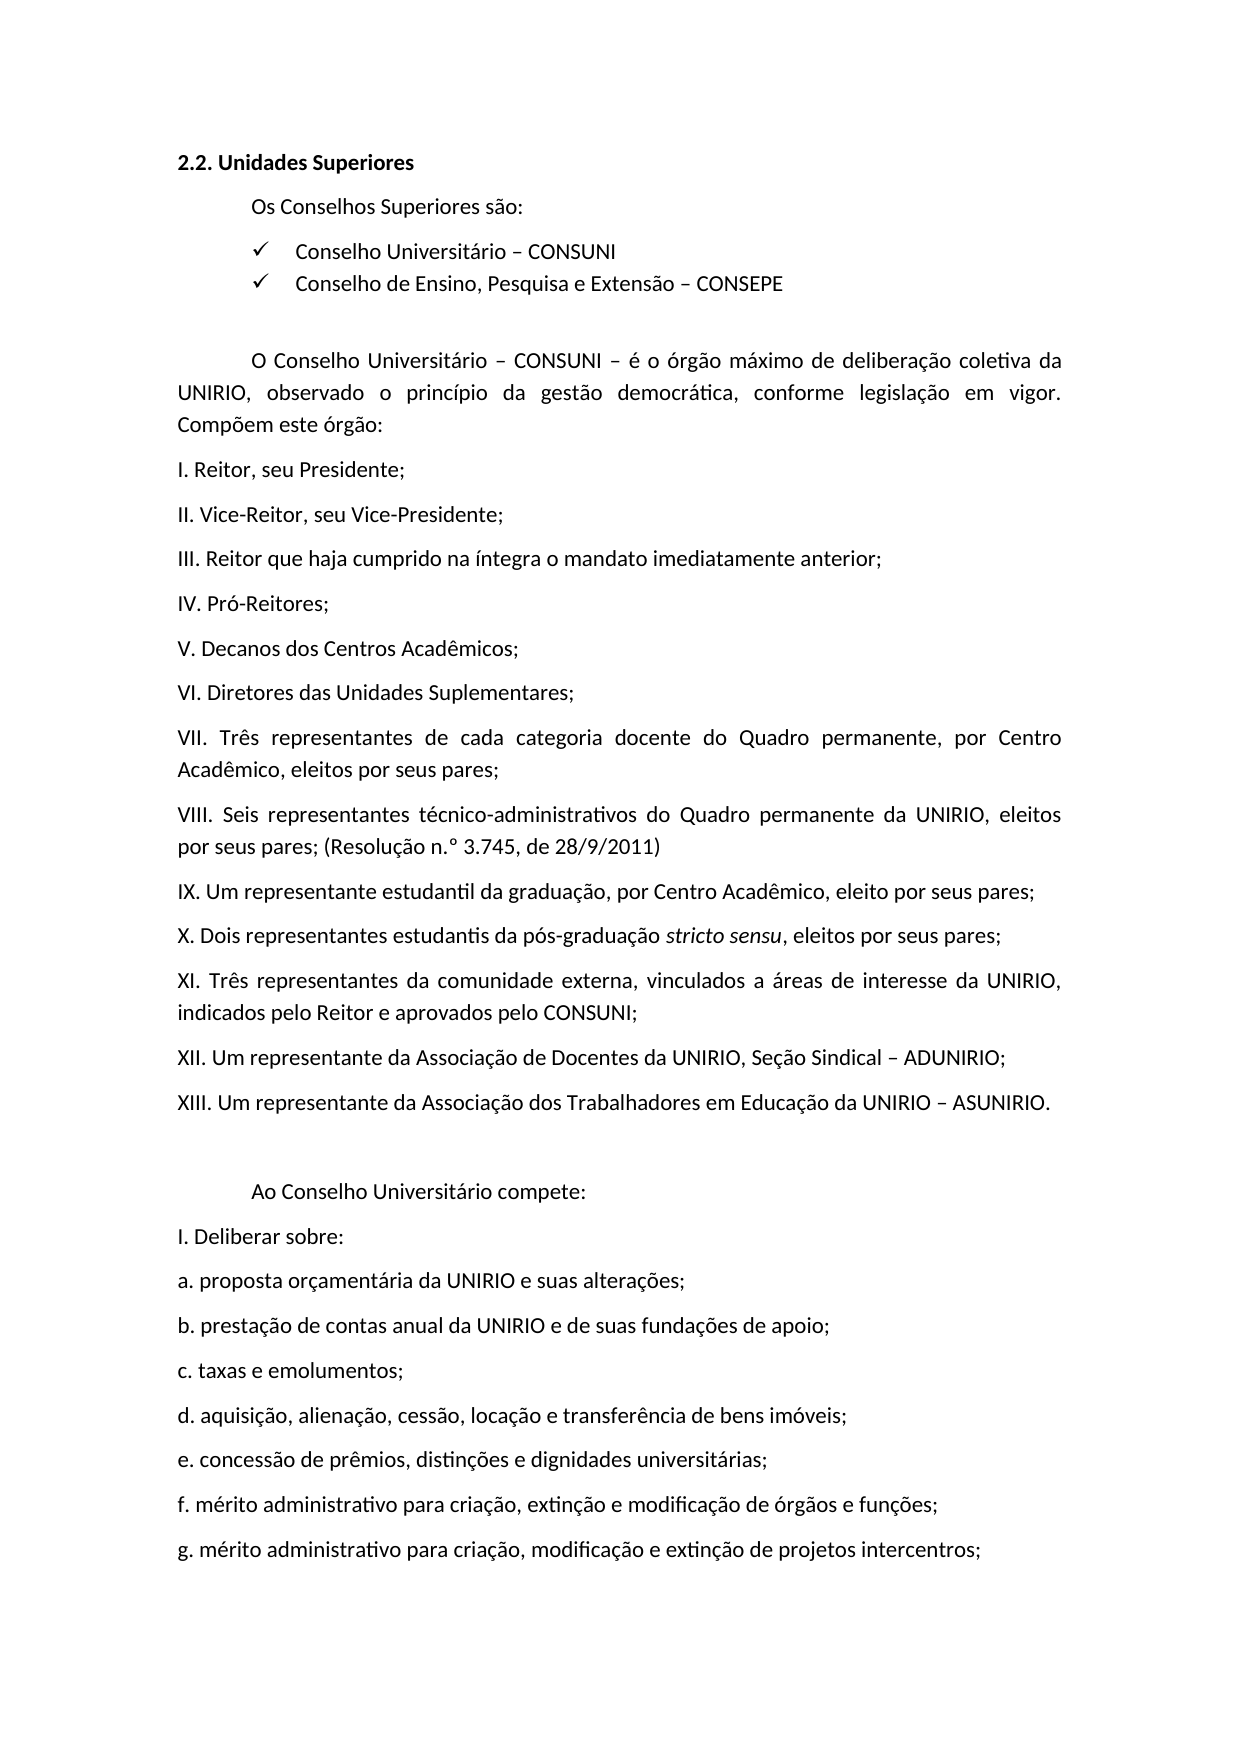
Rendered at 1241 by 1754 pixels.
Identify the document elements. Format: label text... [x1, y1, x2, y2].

text a. proposta orçamentária da UNIRIO e suas alterações; [177, 1267, 1063, 1295]
text I. Reitor, seu Presidente; [177, 455, 1063, 483]
text g. mérito administrativo para criação, modificação e extinção de projetos intercentros; [177, 1535, 1063, 1563]
text V. Decanos dos Centros Acadêmicos; [177, 634, 1063, 662]
text IX. Um representante estudantil da graduação, por Centro Acadêmico, eleito por seus pares; [177, 877, 1063, 905]
text IV. Pró-Reitores; [177, 589, 1063, 617]
text I. Deliberar sobre: [177, 1222, 1063, 1250]
text VI. Diretores das Unidades Suplementares; [177, 678, 1063, 707]
text e. concessão de prêmios, distinções e dignidades universitárias; [177, 1445, 1063, 1473]
text VIII. Seis representantes técnico-administrativos do Quadro permanente da UNIRIO, eleitos por seus pares; (Resolução n.º 3.745, de 28/9/2011) [177, 800, 1063, 860]
text II. Vice-Reitor, seu Vice-Presidente; [177, 500, 1063, 528]
subtitle 2.2. Unidades Superiores [177, 148, 1063, 176]
text b. prestação de contas anual da UNIRIO e de suas fundações de apoio; [177, 1311, 1063, 1339]
text d. aquisição, alienação, cessão, locação e transferência de bens imóveis; [177, 1401, 1063, 1429]
text VII. Três representantes de cada categoria docente do Quadro permanente, por Centro Acadêmico, eleitos por seus pares; [177, 723, 1063, 783]
list Conselho Universitário – CONSUNI [251, 237, 1063, 265]
text XI. Três representantes da comunidade externa, vinculados a áreas de interesse da UNIRIO, indicados pelo Reitor e aprovados pelo CONSUNI; [177, 966, 1063, 1027]
text f. mérito administrativo para criação, extinção e modificação de órgãos e funções; [177, 1490, 1063, 1518]
text X. Dois representantes estudantis da pós-graduação stricto sensu, eleitos por seus pares; [177, 922, 1063, 950]
text Ao Conselho Universitário compete: [177, 1177, 1063, 1205]
text O Conselho Universitário – CONSUNI – é o órgão máximo de deliberação coletiva da UNIRIO, observado o princípio da gestão democrática, conforme legislação em vigor. Compõem este órgão: [177, 346, 1063, 438]
list Conselho de Ensino, Pesquisa e Extensão – CONSEPE [251, 269, 1063, 297]
text XIII. Um representante da Associação dos Trabalhadores em Educação da UNIRIO – ASUNIRIO. [177, 1088, 1063, 1116]
text Os Conselhos Superiores são: [177, 192, 1063, 220]
text c. taxas e emolumentos; [177, 1356, 1063, 1384]
text XII. Um representante da Associação de Docentes da UNIRIO, Seção Sindical – ADUNIRIO; [177, 1043, 1063, 1071]
text III. Reitor que haja cumprido na íntegra o mandato imediatamente anterior; [177, 544, 1063, 572]
